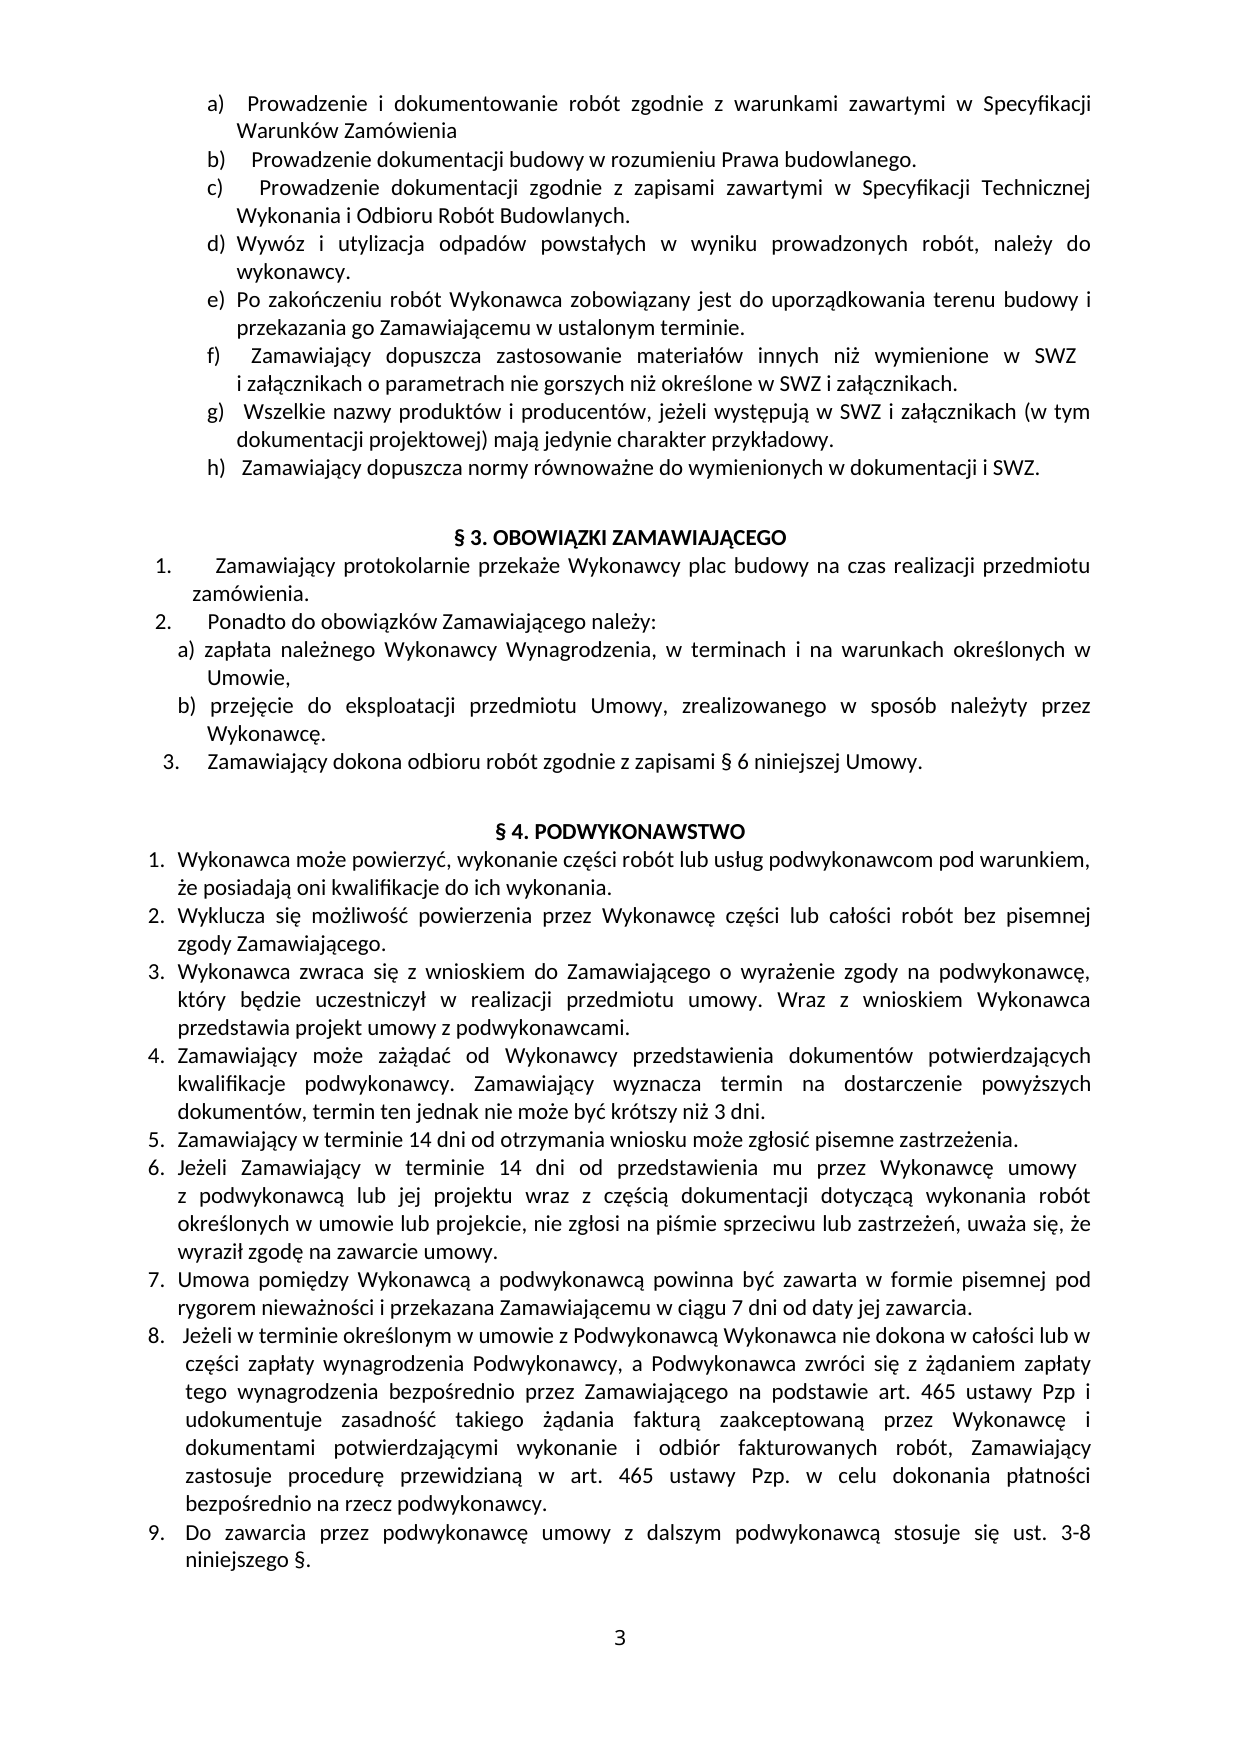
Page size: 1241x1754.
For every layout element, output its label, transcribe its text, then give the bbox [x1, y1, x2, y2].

list Umowa pomiędzy Wykonawcą a podwykonawcą powinna być zawarta w formie pisemnej pod rygorem nieważności i przekazana Zamawiającemu w ciągu 7 dni od daty jej zawarcia. [148, 1265, 1092, 1321]
list Prowadzenie i dokumentowanie robót zgodnie z warunkami zawartymi w Specyfikacji Warunków Zamówienia [207, 89, 1092, 145]
list Prowadzenie dokumentacji zgodnie z zapisami zawartymi w Specyfikacji Technicznej Wykonania i Odbioru Robót Budowlanych. [207, 173, 1092, 229]
list Wszelkie nazwy produktów i producentów, jeżeli występują w SWZ i załącznikach (w tym dokumentacji projektowej) mają jedynie charakter przykładowy. [207, 397, 1092, 453]
list Do zawarcia przez podwykonawcę umowy z dalszym podwykonawcą stosuje się ust. 3-8 niniejszego §. [148, 1518, 1092, 1574]
list Zamawiający może zażądać od Wykonawcy przedstawienia dokumentów potwierdzających kwalifikacje podwykonawcy. Zamawiający wyznacza termin na dostarczenie powyższych dokumentów, termin ten jednak nie może być krótszy niż 3 dni. [148, 1041, 1092, 1125]
list Po zakończeniu robót Wykonawca zobowiązany jest do uporządkowania terenu budowy i przekazania go Zamawiającemu w ustalonym terminie. [207, 285, 1092, 341]
list Zamawiający protokolarnie przekaże Wykonawcy plac budowy na czas realizacji przedmiotu zamówienia. [154, 551, 1092, 607]
list Prowadzenie dokumentacji budowy w rozumieniu Prawa budowlanego. [207, 145, 1092, 173]
list Ponadto do obowiązków Zamawiającego należy: [154, 607, 1092, 635]
list Wykonawca zwraca się z wnioskiem do Zamawiającego o wyrażenie zgody na podwykonawcę, który będzie uczestniczył w realizacji przedmiotu umowy. Wraz z wnioskiem Wykonawca przedstawia projekt umowy z podwykonawcami. [148, 957, 1092, 1041]
text § 4. PODWYKONAWSTWO [148, 817, 1092, 845]
list Jeżeli Zamawiający w terminie 14 dni od przedstawienia mu przez Wykonawcę umowy z podwykonawcą lub jej projektu wraz z częścią dokumentacji dotyczącą wykonania robót określonych w umowie lub projekcie, nie zgłosi na piśmie sprzeciwu lub zastrzeżeń, uważa się, że wyraził zgodę na zawarcie umowy. [148, 1153, 1092, 1265]
list Zamawiający dopuszcza zastosowanie materiałów innych niż wymienione w SWZ i załącznikach o parametrach nie gorszych niż określone w SWZ i załącznikach. [207, 341, 1092, 397]
list Wykonawca może powierzyć, wykonanie części robót lub usług podwykonawcom pod warunkiem, że posiadają oni kwalifikacje do ich wykonania. [148, 845, 1092, 901]
text § 3. OBOWIĄZKI ZAMAWIAJĄCEGO [148, 523, 1092, 551]
list Zamawiający dokona odbioru robót zgodnie z zapisami § 6 niniejszej Umowy. [162, 747, 1092, 775]
text b) przejęcie do eksploatacji przedmiotu Umowy, zrealizowanego w sposób należyty przez Wykonawcę. [177, 691, 1092, 747]
list Zamawiający w terminie 14 dni od otrzymania wniosku może zgłosić pisemne zastrzeżenia. [148, 1125, 1092, 1153]
text a) zapłata należnego Wykonawcy Wynagrodzenia, w terminach i na warunkach określonych w Umowie, [177, 635, 1092, 691]
list Jeżeli w terminie określonym w umowie z Podwykonawcą Wykonawca nie dokona w całości lub w części zapłaty wynagrodzenia Podwykonawcy, a Podwykonawca zwróci się z żądaniem zapłaty tego wynagrodzenia bezpośrednio przez Zamawiającego na podstawie art. 465 ustawy Pzp i udokumentuje zasadność takiego żądania fakturą zaakceptowaną przez Wykonawcę i dokumentami potwierdzającymi wykonanie i odbiór fakturowanych robót, Zamawiający zastosuje procedurę przewidzianą w art. 465 ustawy Pzp. w celu dokonania płatności bezpośrednio na rzecz podwykonawcy. [148, 1321, 1092, 1518]
list Zamawiający dopuszcza normy równoważne do wymienionych w dokumentacji i SWZ. [207, 453, 1092, 481]
list Wywóz i utylizacja odpadów powstałych w wyniku prowadzonych robót, należy do wykonawcy. [207, 229, 1092, 285]
list Wyklucza się możliwość powierzenia przez Wykonawcę części lub całości robót bez pisemnej zgody Zamawiającego. [148, 901, 1092, 957]
